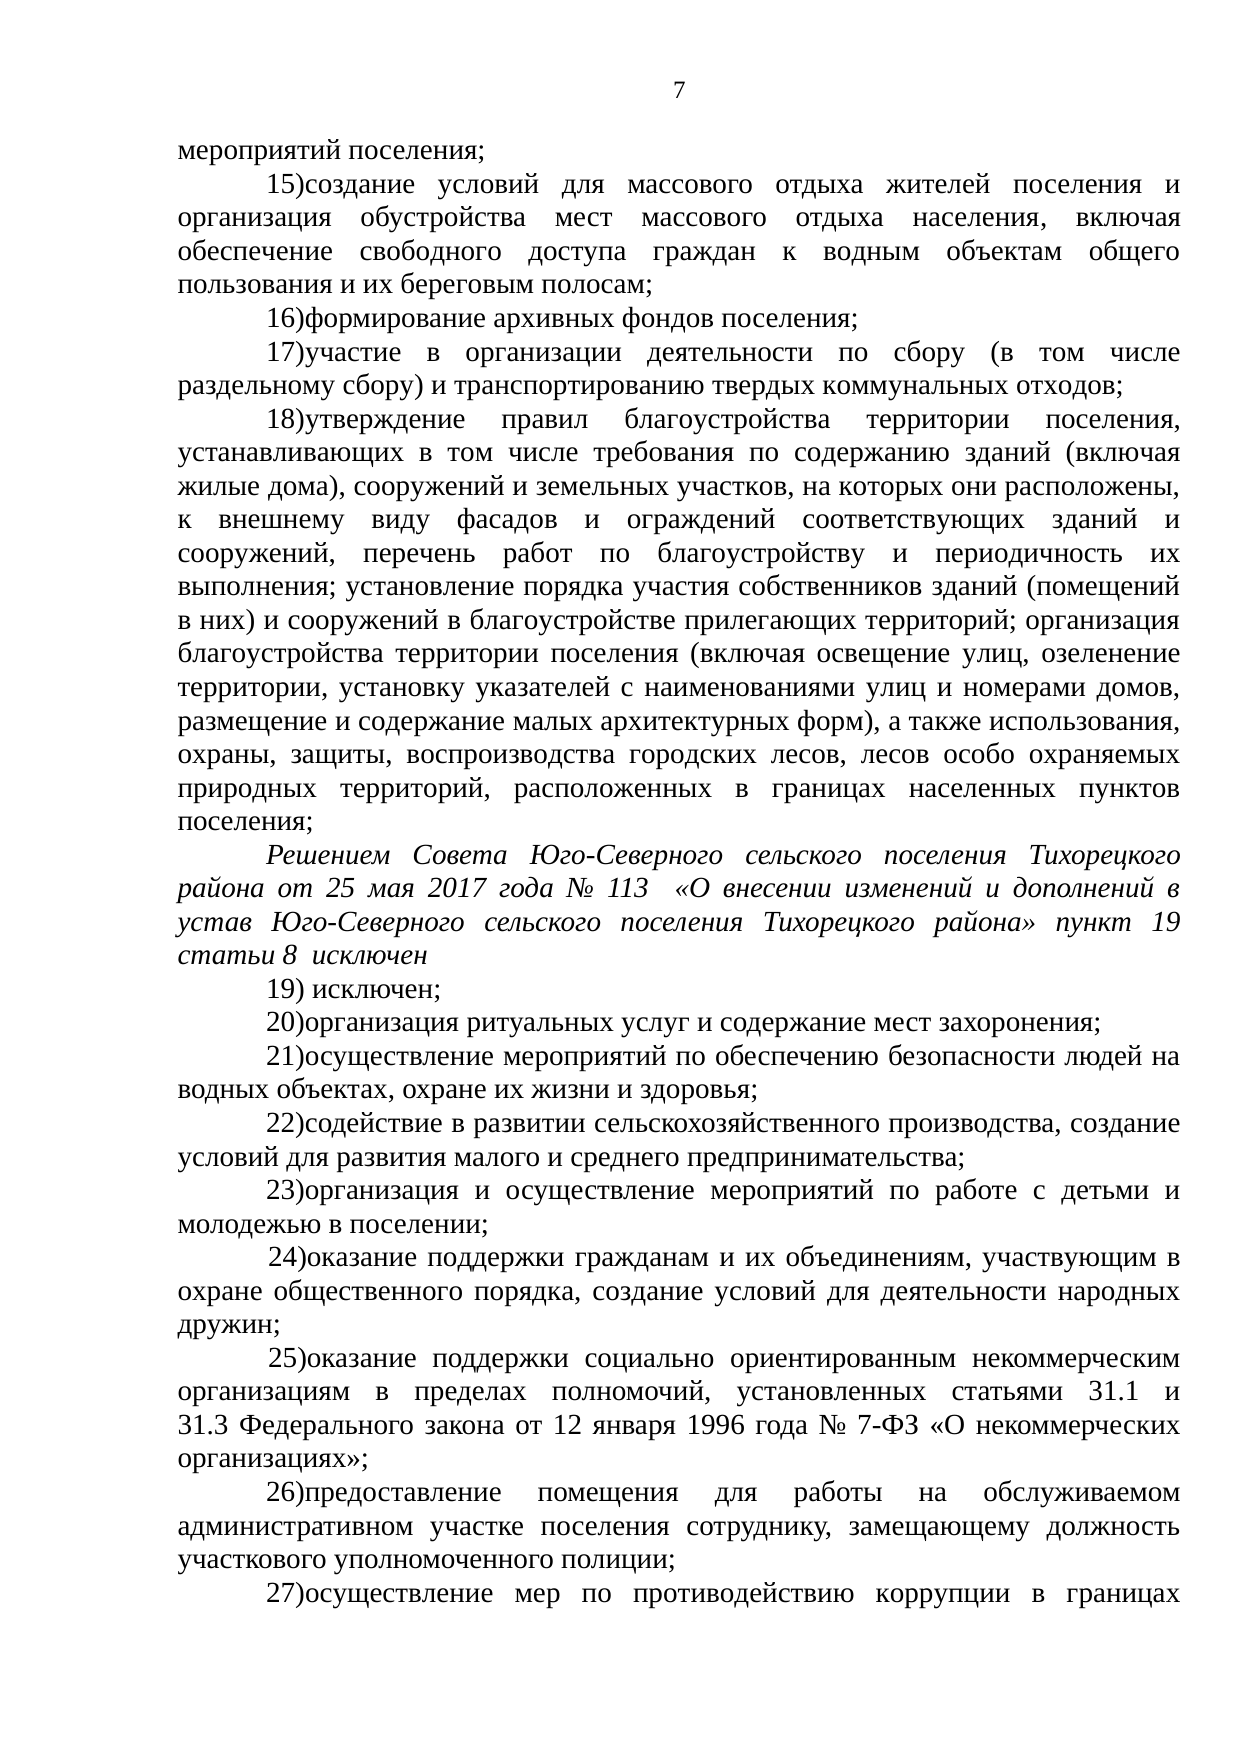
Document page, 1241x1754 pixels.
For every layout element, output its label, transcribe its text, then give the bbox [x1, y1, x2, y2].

text 26)предоставление помещения для работы на обслуживаемом административном участке поселения сотруднику, замещающему должность участкового уполномоченного полиции; [177, 1474, 1181, 1575]
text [177, 1575, 1181, 1608]
text 16)формирование архивных фондов поселения; [177, 300, 1181, 334]
text 19) исключен; [177, 971, 1181, 1004]
text 18)утверждение правил благоустройства территории поселения, устанавливающих в том числе требования по содержанию зданий (включая жилые дома), сооружений и земельных участков, на которых они расположены, к внешнему виду фасадов и ограждений соответствующих зданий и сооружений, перечень работ по благоустройству и периодичность их выполнения; установление порядка участия собственников зданий (помещений в них) и сооружений в благоустройстве прилегающих территорий; организация благоустройства территории поселения (включая освещение улиц, озеленение территории, установку указателей с наименованиями улиц и номерами домов, размещение и содержание малых архитектурных форм), а также использования, охраны, защиты, воспроизводства городских лесов, лесов особо охраняемых природных территорий, расположенных в границах населенных пунктов поселения; [177, 401, 1181, 837]
text Решением Совета Юго-Северного сельского поселения Тихорецкого района от 25 мая 2017 года № 113 «О внесении изменений и дополнений в устав Юго-Северного сельского поселения Тихорецкого района» пункт 19 статьи 8 исключен [177, 837, 1181, 971]
text 17)участие в организации деятельности по сбору (в том числе раздельному сбору) и транспортированию твердых коммунальных отходов; [177, 334, 1181, 401]
text 24)оказание поддержки гражданам и их объединениям, участвующим в охране общественного порядка, создание условий для деятельности народных дружин; [177, 1239, 1181, 1340]
text 15)создание условий для массового отдыха жителей поселения и организация обустройства мест массового отдыха населения, включая обеспечение свободного доступа граждан к водным объектам общего пользования и их береговым полосам; [177, 166, 1181, 300]
text 23)организация и осуществление мероприятий по работе с детьми и молодежью в поселении; [177, 1172, 1181, 1239]
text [177, 132, 1181, 166]
text 25)оказание поддержки социально ориентированным некоммерческим организациям в пределах полномочий, установленных статьями 31.1 и 31.3 Федерального закона от 12 января 1996 года № 7-ФЗ «О некоммерческих организациях»; [177, 1340, 1181, 1474]
text 20)организация ритуальных услуг и содержание мест захоронения; [177, 1004, 1181, 1038]
text 21)осуществление мероприятий по обеспечению безопасности людей на водных объектах, охране их жизни и здоровья; [177, 1038, 1181, 1105]
text 22)содействие в развитии сельскохозяйственного производства, создание условий для развития малого и среднего предпринимательства; [177, 1105, 1181, 1172]
